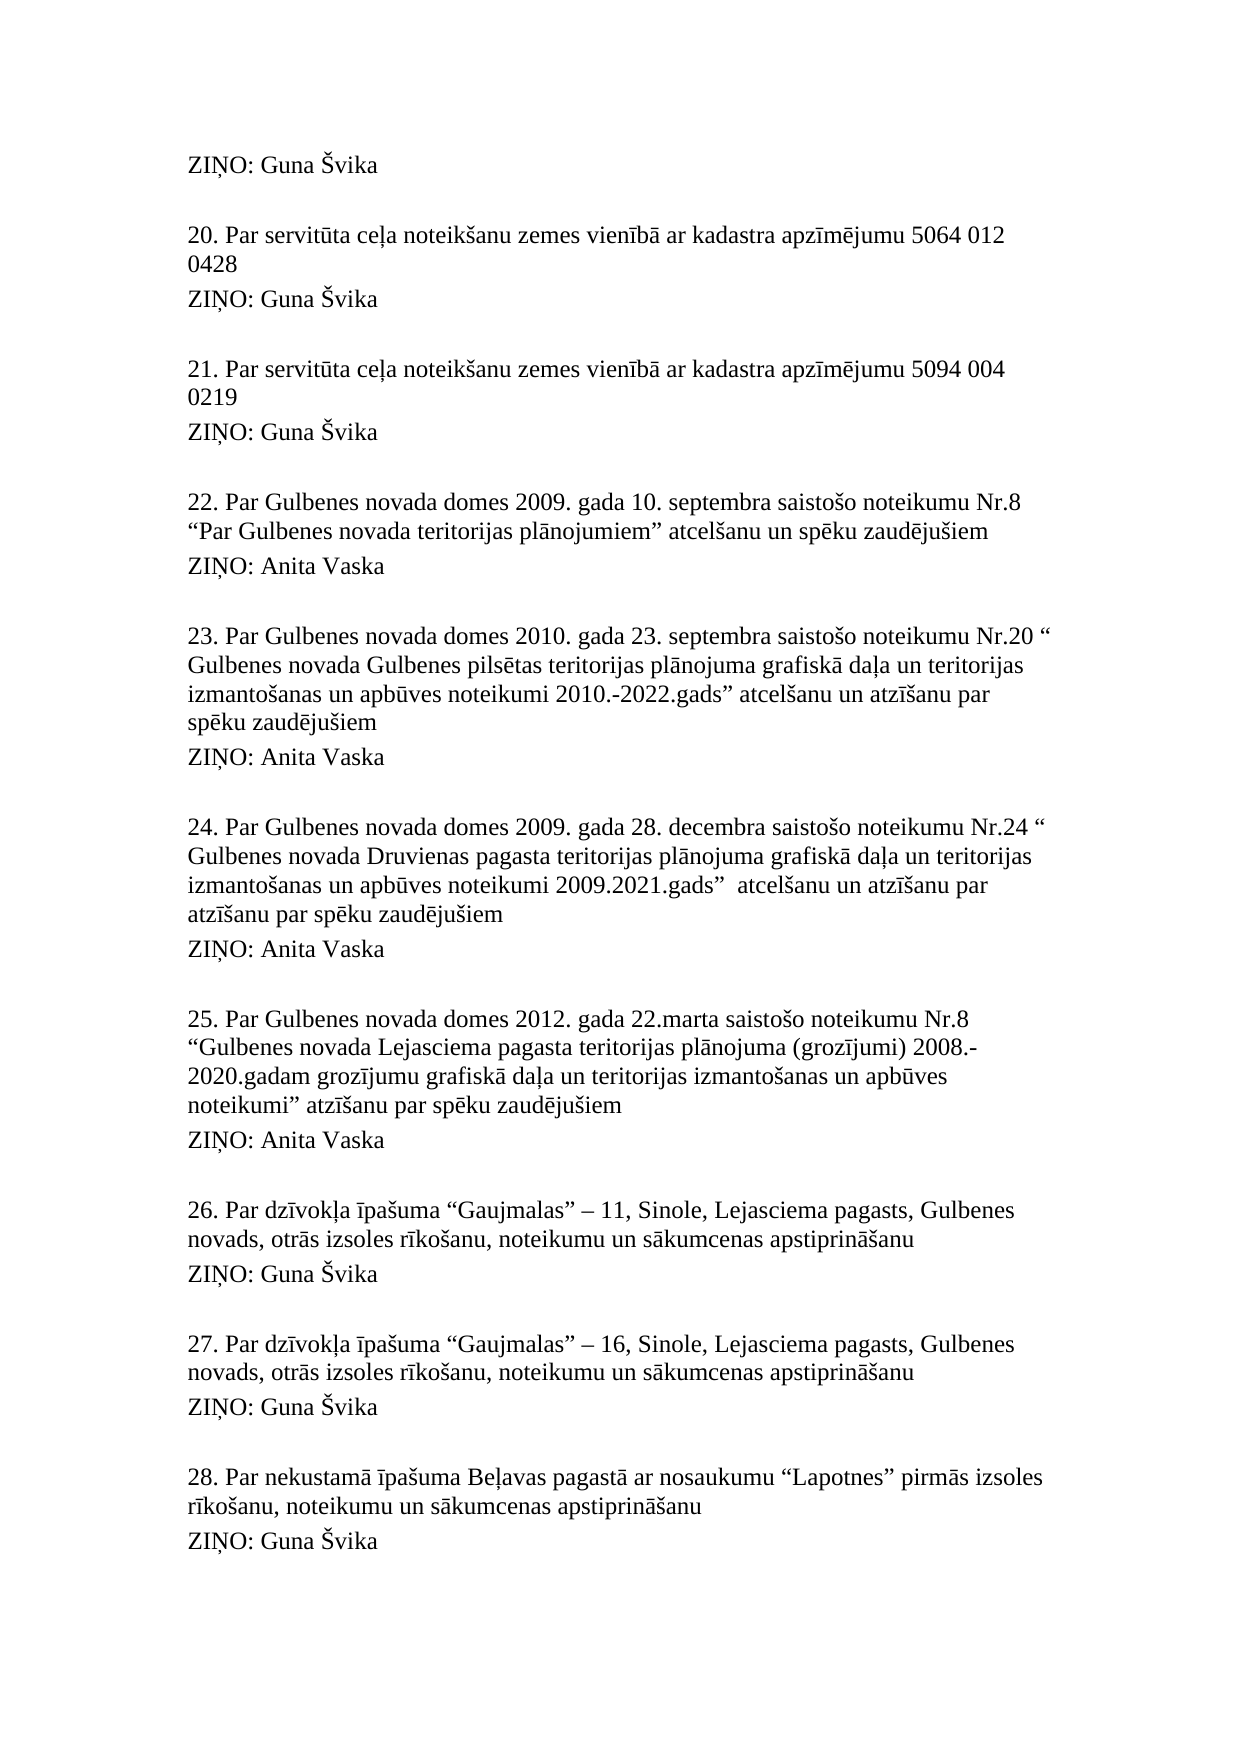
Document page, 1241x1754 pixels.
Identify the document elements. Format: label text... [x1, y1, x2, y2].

text ZIŅO: Guna Švika [187, 284, 1053, 312]
text ZIŅO: Guna Švika [187, 1259, 1053, 1287]
text 21. Par servitūta ceļa noteikšanu zemes vienībā ar kadastra apzīmējumu 5094 004 0219 [187, 354, 1053, 411]
text ZIŅO: Guna Švika [187, 1526, 1053, 1555]
text 24. Par Gulbenes novada domes 2009. gada 28. decembra saistošo noteikumu Nr.24 “ Gulbenes novada Druvienas pagasta teritorijas plānojuma grafiskā daļa un teritorijas izmantošanas un apbūves noteikumi 2009.2021.gads” atcelšanu un atzīšanu par atzīšanu par spēku zaudējušiem [187, 812, 1053, 927]
text 25. Par Gulbenes novada domes 2012. gada 22.marta saistošo noteikumu Nr.8 “Gulbenes novada Lejasciema pagasta teritorijas plānojuma (grozījumi) 2008.-2020.gadam grozījumu grafiskā daļa un teritorijas izmantošanas un apbūves noteikumi” atzīšanu par spēku zaudējušiem [187, 1004, 1053, 1119]
text 27. Par dzīvokļa īpašuma “Gaujmalas” – 16, Sinole, Lejasciema pagasts, Gulbenes novads, otrās izsoles rīkošanu, noteikumu un sākumcenas apstiprināšanu [187, 1329, 1053, 1386]
text ZIŅO: Anita Vaska [187, 1125, 1053, 1154]
text 28. Par nekustamā īpašuma Beļavas pagastā ar nosaukumu “Lapotnes” pirmās izsoles rīkošanu, noteikumu un sākumcenas apstiprināšanu [187, 1462, 1053, 1520]
text ZIŅO: Anita Vaska [187, 742, 1053, 771]
text ZIŅO: Guna Švika [187, 150, 1053, 179]
text ZIŅO: Guna Švika [187, 417, 1053, 446]
text 23. Par Gulbenes novada domes 2010. gada 23. septembra saistošo noteikumu Nr.20 “ Gulbenes novada Gulbenes pilsētas teritorijas plānojuma grafiskā daļa un teritorijas izmantošanas un apbūves noteikumi 2010.-2022.gads” atcelšanu un atzīšanu par spēku zaudējušiem [187, 621, 1053, 736]
text 22. Par Gulbenes novada domes 2009. gada 10. septembra saistošo noteikumu Nr.8 “Par Gulbenes novada teritorijas plānojumiem” atcelšanu un spēku zaudējušiem [187, 487, 1053, 545]
text ZIŅO: Guna Švika [187, 1392, 1053, 1421]
text ZIŅO: Anita Vaska [187, 934, 1053, 962]
text 26. Par dzīvokļa īpašuma “Gaujmalas” – 11, Sinole, Lejasciema pagasts, Gulbenes novads, otrās izsoles rīkošanu, noteikumu un sākumcenas apstiprināšanu [187, 1195, 1053, 1252]
text 20. Par servitūta ceļa noteikšanu zemes vienībā ar kadastra apzīmējumu 5064 012 0428 [187, 220, 1053, 277]
text ZIŅO: Anita Vaska [187, 551, 1053, 580]
